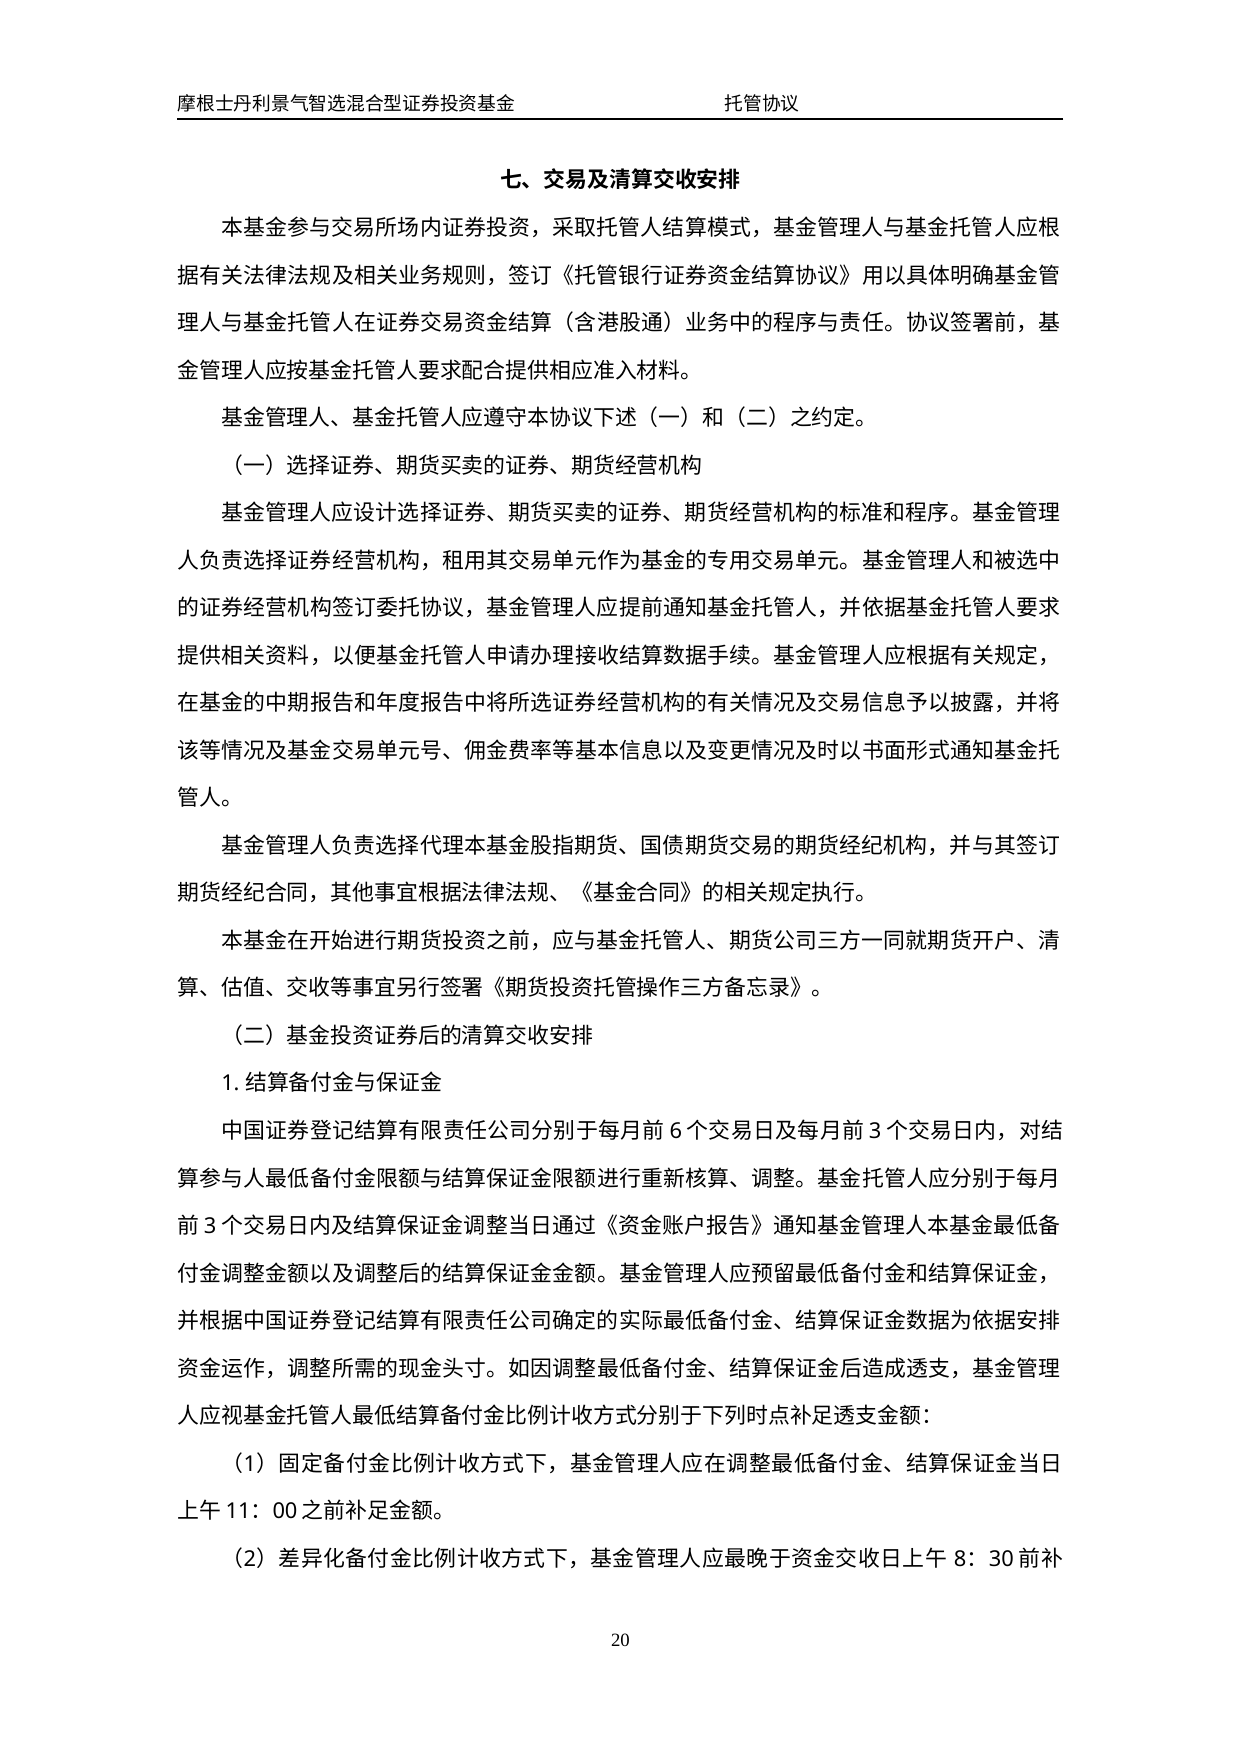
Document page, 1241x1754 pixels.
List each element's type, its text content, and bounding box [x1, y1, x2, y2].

text 本基金在开始进行期货投资之前，应与基金托管人、期货公司三方一同就期货开户、清算、估值、交收等事宜另行签署《期货投资托管操作三方备忘录》。 [177, 923, 1063, 1002]
text 1. 结算备付金与保证金 [177, 1065, 1063, 1097]
text （二）基金投资证券后的清算交收安排 [177, 1018, 1063, 1049]
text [177, 1541, 1063, 1573]
text 基金管理人负责选择代理本基金股指期货、国债期货交易的期货经纪机构，并与其签订期货经纪合同，其他事宜根据法律法规、《基金合同》的相关规定执行。 [177, 828, 1063, 907]
text 中国证券登记结算有限责任公司分别于每月前6个交易日及每月前3个交易日内，对结算参与人最低备付金限额与结算保证金限额进行重新核算、调整。基金托管人应分别于每月前3个交易日内及结算保证金调整当日通过《资金账户报告》通知基金管理人本基金最低备付金调整金额以及调整后的结算保证金金额。基金管理人应预留最低备付金和结算保证金，并根据中国证券登记结算有限责任公司确定的实际最低备付金、结算保证金数据为依据安排资金运作，调整所需的现金头寸。如因调整最低备付金、结算保证金后造成透支，基金管理人应视基金托管人最低结算备付金比例计收方式分别于下列时点补足透支金额： [177, 1113, 1063, 1430]
text 基金管理人、基金托管人应遵守本协议下述（一）和（二）之约定。 [177, 400, 1063, 432]
text （一）选择证券、期货买卖的证券、期货经营机构 [177, 448, 1063, 479]
text （1）固定备付金比例计收方式下，基金管理人应在调整最低备付金、结算保证金当日上午11：00之前补足金额。 [177, 1446, 1063, 1525]
text 本基金参与交易所场内证券投资，采取托管人结算模式，基金管理人与基金托管人应根据有关法律法规及相关业务规则，签订《托管银行证券资金结算协议》用以具体明确基金管理人与基金托管人在证券交易资金结算（含港股通）业务中的程序与责任。协议签署前，基金管理人应按基金托管人要求配合提供相应准入材料。 [177, 210, 1063, 384]
subtitle 七、交易及清算交收安排 [177, 162, 1063, 194]
text 基金管理人应设计选择证券、期货买卖的证券、期货经营机构的标准和程序。基金管理人负责选择证券经营机构，租用其交易单元作为基金的专用交易单元。基金管理人和被选中的证券经营机构签订委托协议，基金管理人应提前通知基金托管人，并依据基金托管人要求提供相关资料，以便基金托管人申请办理接收结算数据手续。基金管理人应根据有关规定，在基金的中期报告和年度报告中将所选证券经营机构的有关情况及交易信息予以披露，并将该等情况及基金交易单元号、佣金费率等基本信息以及变更情况及时以书面形式通知基金托管人。 [177, 495, 1063, 812]
